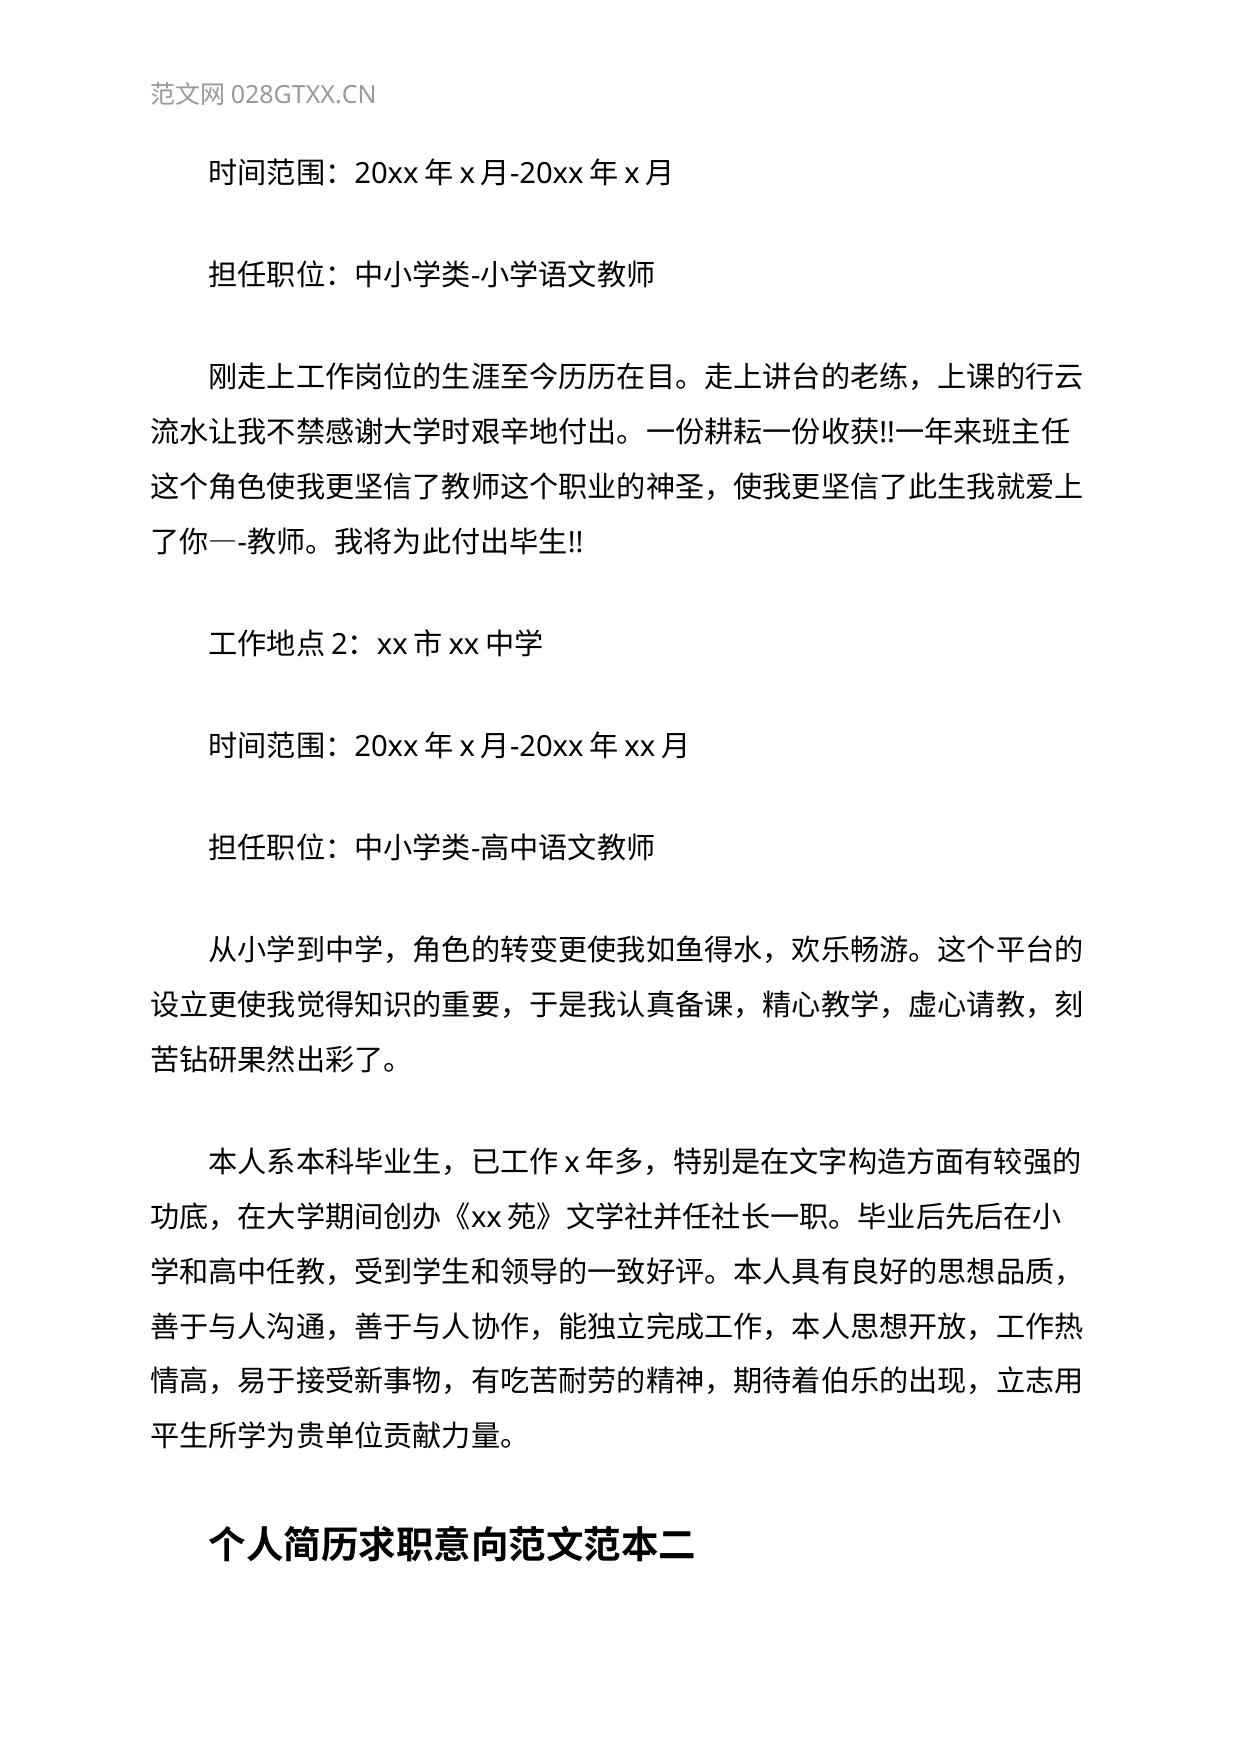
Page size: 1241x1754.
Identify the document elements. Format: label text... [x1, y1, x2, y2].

text 担任职位：中小学类-高中语文教师 [150, 825, 1090, 867]
text 时间范围：20xx年x月-20xx年xx月 [150, 723, 1090, 765]
text 从小学到中学，角色的转变更使我如鱼得水，欢乐畅游。这个平台的设立更使我觉得知识的重要，于是我认真备课，精心教学，虚心请教，刻苦钻研果然出彩了。 [150, 927, 1090, 1079]
text 担任职位：中小学类-小学语文教师 [150, 252, 1090, 294]
text 本人系本科毕业生，已工作x年多，特别是在文字构造方面有较强的功底，在大学期间创办《xx苑》文学社并任社长一职。毕业后先后在小学和高中任教，受到学生和领导的一致好评。本人具有良好的思想品质，善于与人沟通，善于与人协作，能独立完成工作，本人思想开放，工作热情高，易于接受新事物，有吃苦耐劳的精神，期待着伯乐的出现，立志用平生所学为贵单位贡献力量。 [150, 1138, 1090, 1455]
text 个人简历求职意向范文范本二 [150, 1515, 1090, 1569]
text 刚走上工作岗位的生涯至今历历在目。走上讲台的老练，上课的行云流水让我不禁感谢大学时艰辛地付出。一份耕耘一份收获!!一年来班主任这个角色使我更坚信了教师这个职业的神圣，使我更坚信了此生我就爱上了你—-教师。我将为此付出毕生!! [150, 354, 1090, 561]
text 工作地点2：xx市xx中学 [150, 621, 1090, 663]
text 时间范围：20xx年x月-20xx年x月 [150, 150, 1090, 192]
